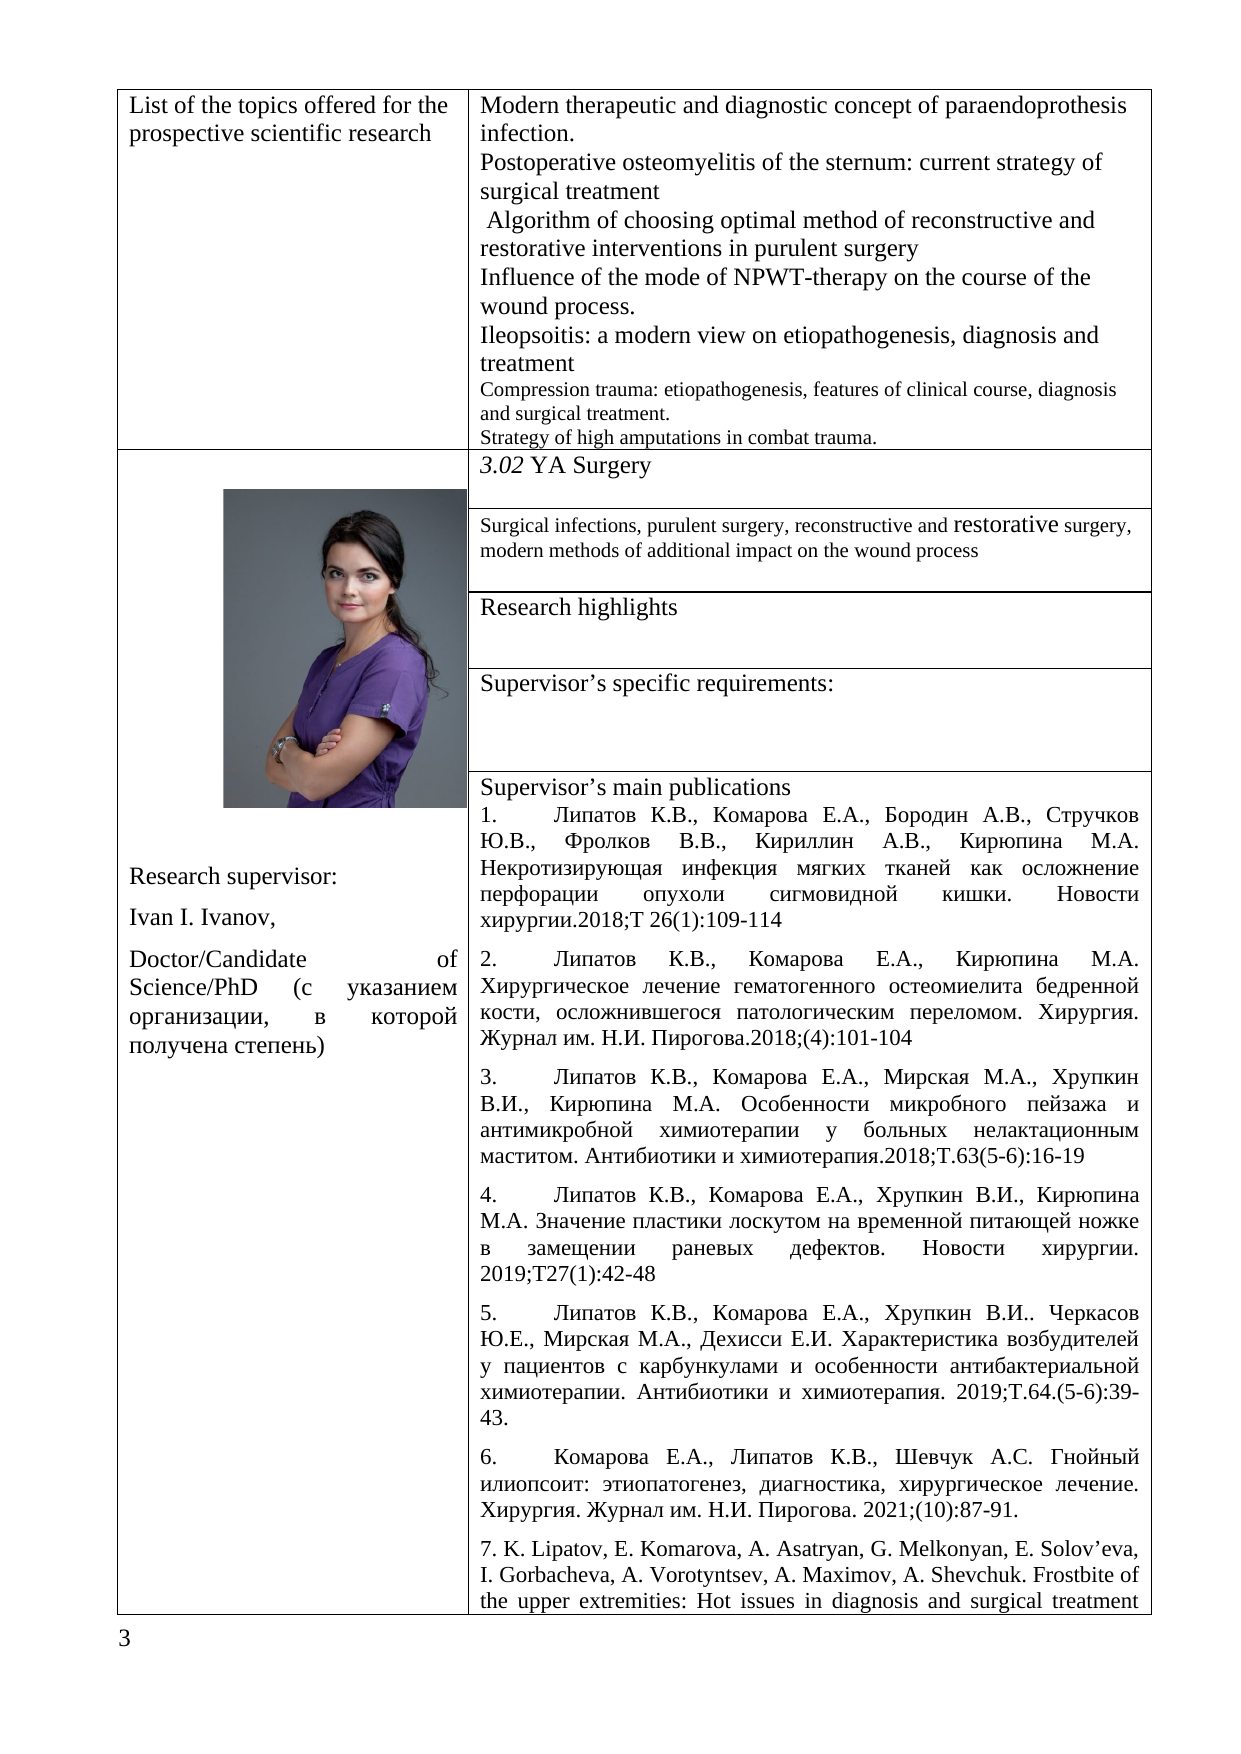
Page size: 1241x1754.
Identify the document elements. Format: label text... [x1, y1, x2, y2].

picture [223, 489, 467, 808]
table_cell Research supervisor: Ivan I. Ivanov, Doctor/Candidate of Science/PhD (с указанием организации, в которой получена степень) [118, 450, 468, 1614]
table_cell List of the topics offered for the prospective scientific research [118, 90, 468, 449]
table_cell 3.02 YA Surgery [469, 450, 1151, 508]
table_cell Surgical infections, purulent surgery, reconstructive and restorative surgery, modern methods of additional impact on the wound process [469, 509, 1151, 591]
table_cell Supervisor’s specific requirements: [469, 669, 1151, 771]
table_cell Research highlights [469, 593, 1151, 667]
table_cell Modern therapeutic and diagnostic concept of paraendoprothesis infection. Postoperative osteomyelitis of the sternum: current strategy of surgical treatment Algorithm of choosing optimal method of reconstructive and restorative interventions in purulent surgery Influence of the mode of NPWT-therapy on the course of the wound process. Ileopsoitis: a modern view on etiopathogenesis, diagnosis and treatment Compression trauma: etiopathogenesis, features of clinical course, diagnosis and surgical treatment. Strategy of high amputations in combat trauma. [469, 90, 1151, 449]
